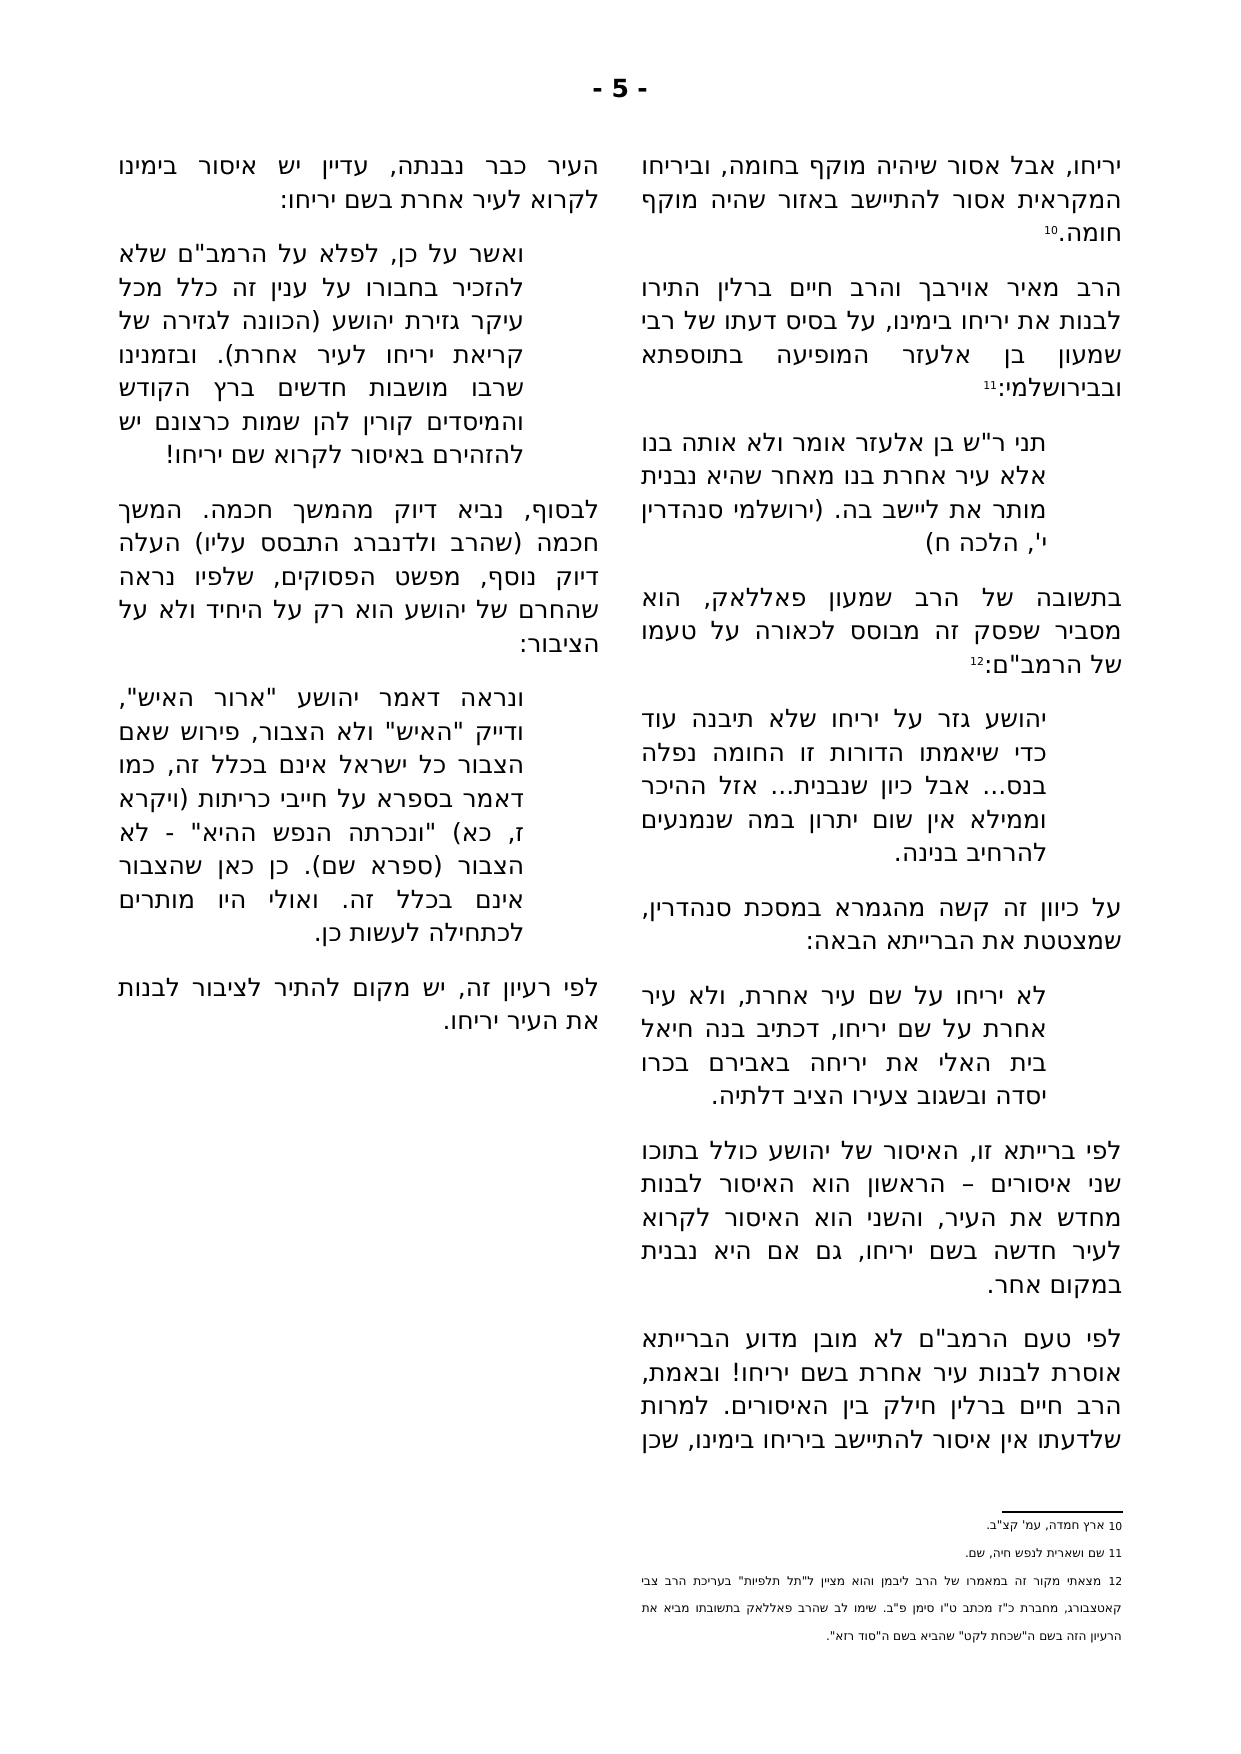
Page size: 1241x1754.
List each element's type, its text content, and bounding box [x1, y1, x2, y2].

text יהושע גזר על יריחו שלא תיבנה עוד כדי שיאמתו הדורות זו החומה נפלה בנס... אבל כיון שנבנית... אזל ההיכר וממילא אין שום יתרון במה שנמנעים להרחיב בנינה. [641, 704, 1047, 868]
text תני ר"ש בן אלעזר אומר ולא אותה בנו אלא עיר אחרת בנו מאחר שהיא נבנית מותר את ליישב בה. (ירושלמי סנהדרין י', הלכה ח) [641, 428, 1047, 558]
text לפי טעם הרמב"ם לא מובן מדוע הברייתא אוסרת לבנות עיר אחרת בשם יריחו! ובאמת, הרב חיים ברלין חילק בין האיסורים. למרות שלדעתו אין איסור להתיישב ביריחו בימינו, שכן העיר כבר נבנתה, עדיין יש איסור בימינו לקרוא לעיר אחרת בשם יריחו: [118, 151, 599, 214]
text לפי טעם הרמב"ם לא מובן מדוע הברייתא אוסרת לבנות עיר אחרת בשם יריחו! ובאמת, הרב חיים ברלין חילק בין האיסורים. למרות שלדעתו אין איסור להתיישב ביריחו בימינו, שכן העיר כבר נבנתה, עדיין יש איסור בימינו לקרוא לעיר אחרת בשם יריחו: [641, 1324, 1122, 1454]
text בתשובה של הרב שמעון פאללאק, הוא מסביר שפסק זה מבוסס לכאורה על טעמו של הרמב"ם: [641, 583, 1122, 679]
text הרב מאיר אוירבך והרב חיים ברלין התירו לבנות את יריחו בימינו, על בסיס דעתו של רבי שמעון בן אלעזר המופיעה בתוספתא ובבירושלמי: [641, 273, 1122, 403]
text לבסוף, נביא דיוק מהמשך חכמה. המשך חכמה (שהרב ולדנברג התבסס עליו) העלה דיוק נוסף, מפשט הפסוקים, שלפיו נראה שהחרם של יהושע הוא רק על היחיד ולא על הציבור: [118, 495, 599, 658]
text לא יריחו על שם עיר אחרת, ולא עיר אחרת על שם יריחו, דכתיב בנה חיאל בית האלי את יריחה באבירם בכרו יסדה ובשגוב צעירו הציב דלתיה. [641, 981, 1047, 1111]
text לפי רעיון זה, יש מקום להתיר לציבור לבנות את העיר יריחו. [118, 973, 599, 1035]
text ואשר על כן, לפלא על הרמב"ם שלא להזכיר בחבורו על ענין זה כלל מכל עיקר גזירת יהושע (הכוונה לגזירה של קריאת יריחו לעיר אחרת). ובזמנינו שרבו מושבות חדשים ברץ הקודש והמיסדים קורין להן שמות כרצונם יש להזהירם באיסור לקרוא שם יריחו! [118, 239, 524, 470]
text על כיוון זה קשה מהגמרא במסכת סנהדרין, שמצטטת את הברייתא הבאה: [641, 893, 1122, 956]
text לפי ברייתא זו, האיסור של יהושע כולל בתוכו שני איסורים – הראשון הוא האיסור לבנות מחדש את העיר, והשני הוא האיסור לקרוא לעיר חדשה בשם יריחו, גם אם היא נבנית במקום אחר. [641, 1136, 1122, 1299]
text ונראה דאמר יהושע "ארור האיש", ודייק "האיש" ולא הצבור, פירוש שאם הצבור כל ישראל אינם בכלל זה, כמו דאמר בספרא על חייבי כריתות (ויקרא ז, כא) "ונכרתה הנפש ההיא" - לא הצבור (ספרא שם). כן כאן שהצבור אינם בכלל זה. ואולי היו מותרים לכתחילה לעשות כן. [118, 683, 524, 947]
